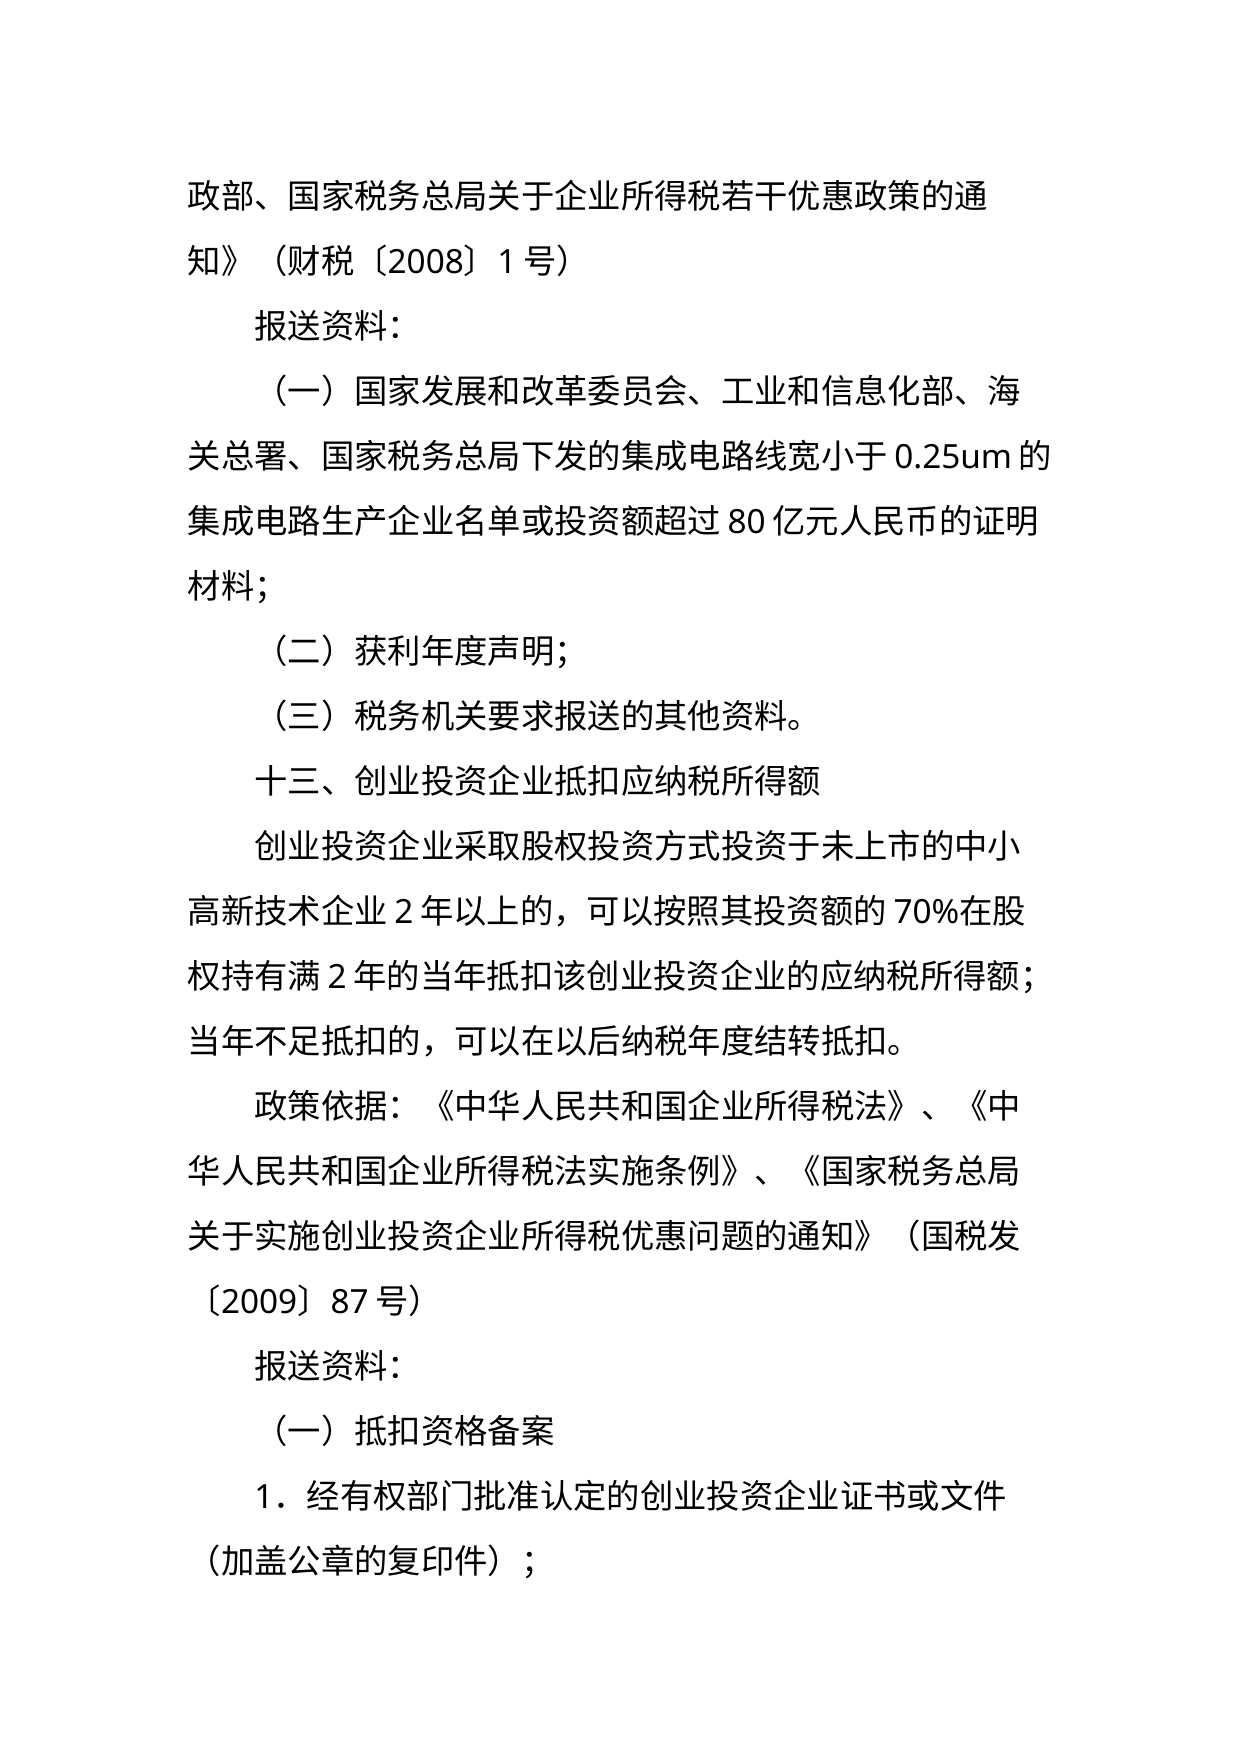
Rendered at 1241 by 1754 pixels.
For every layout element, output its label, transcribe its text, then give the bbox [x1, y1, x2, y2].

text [187, 162, 1053, 292]
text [187, 1332, 1053, 1592]
text 报送资料： （一）国家发展和改革委员会、工业和信息化部、海关总署、国家税务总局下发的集成电路线宽小于0.25um的集成电路生产企业名单或投资额超过80亿元人民币的证明材料； （二）获利年度声明； （三）税务机关要求报送的其他资料。 [187, 292, 1053, 747]
text 十三、创业投资企业抵扣应纳税所得额 创业投资企业采取股权投资方式投资于未上市的中小高新技术企业2年以上的，可以按照其投资额的70%在股权持有满2年的当年抵扣该创业投资企业的应纳税所得额；当年不足抵扣的，可以在以后纳税年度结转抵扣。 政策依据：《中华人民共和国企业所得税法》、《中华人民共和国企业所得税法实施条例》、《国家税务总局关于实施创业投资企业所得税优惠问题的通知》（国税发〔2009〕87号） [187, 747, 1053, 1332]
